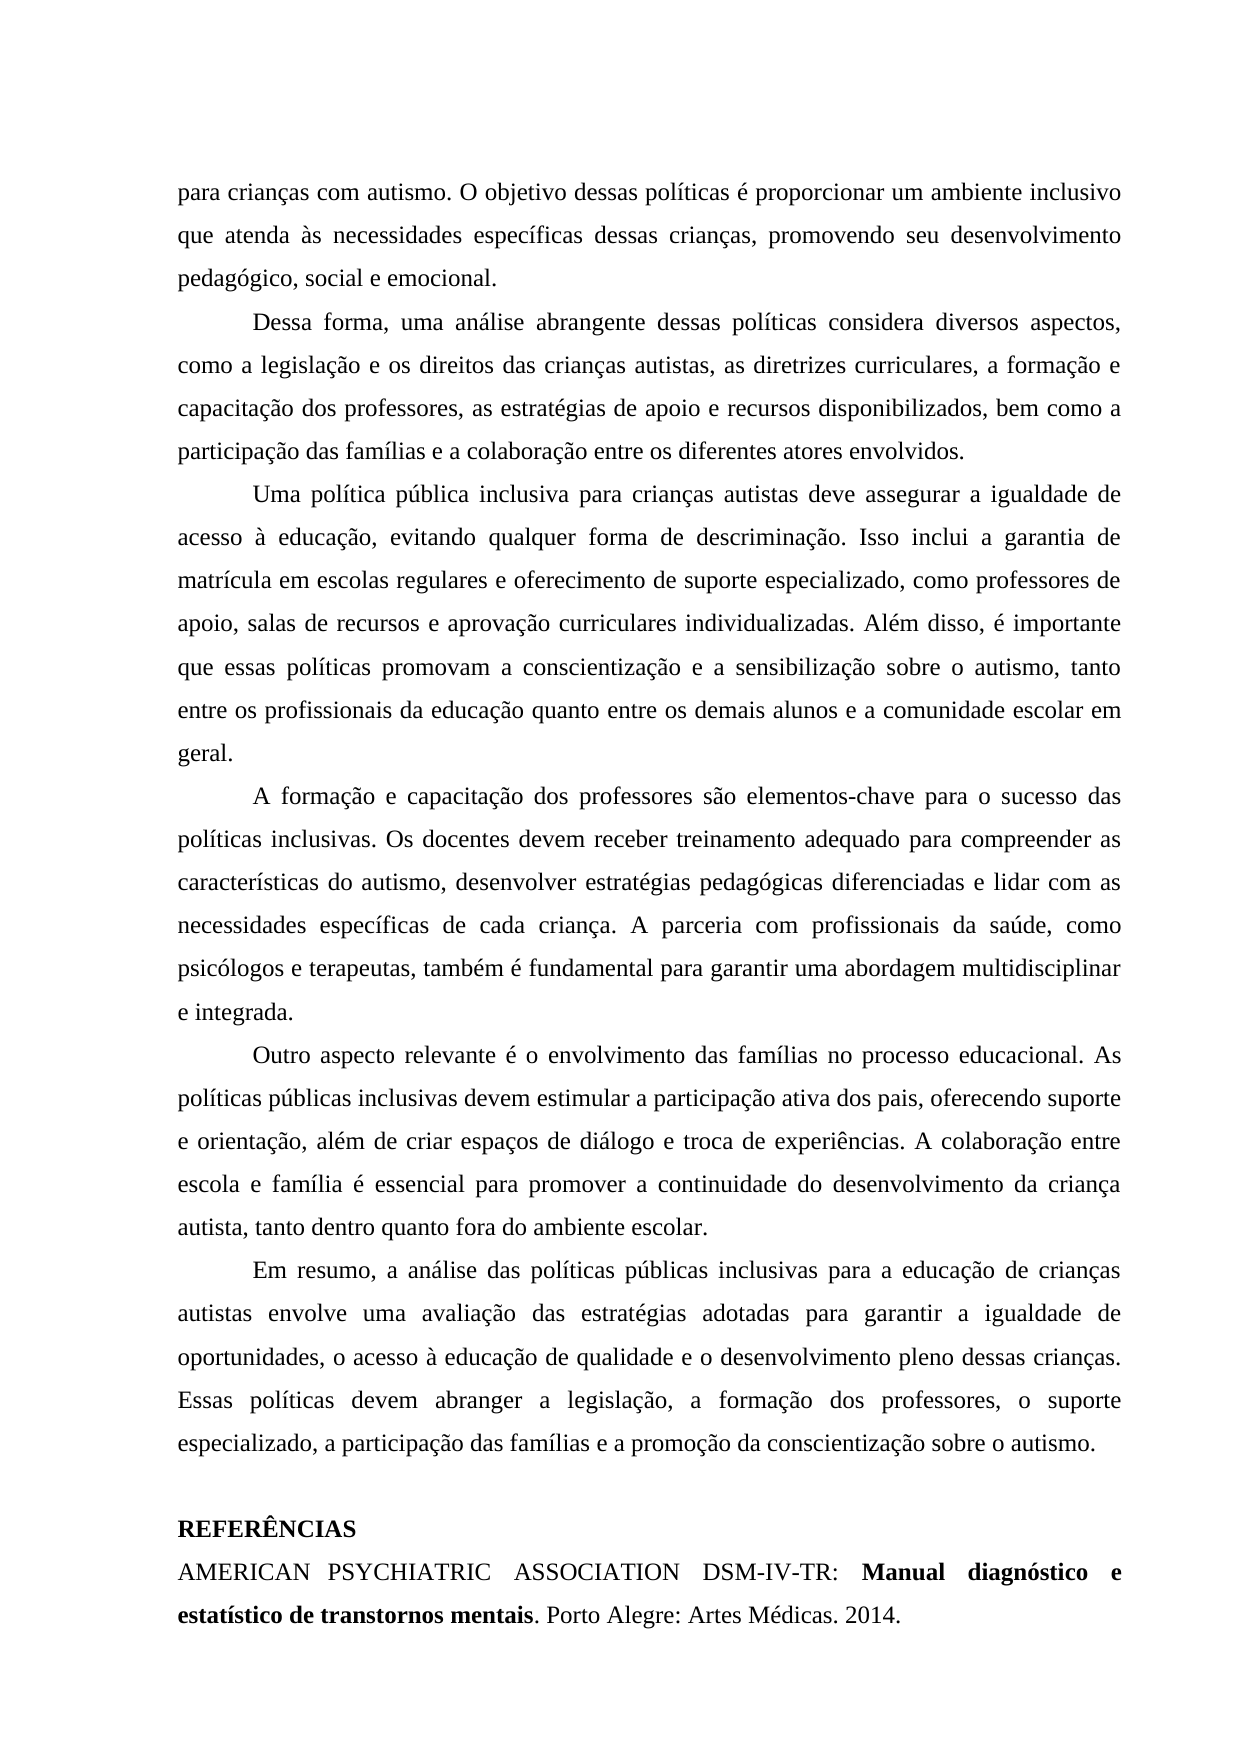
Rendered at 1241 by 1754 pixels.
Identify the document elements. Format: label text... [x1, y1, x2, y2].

text A formação e capacitação dos professores são elementos-chave para o sucesso das políticas inclusivas. Os docentes devem receber treinamento adequado para compreender as características do autismo, desenvolver estratégias pedagógicas diferenciadas e lidar com as necessidades específicas de cada criança. A parceria com profissionais da saúde, como psicólogos e terapeutas, também é fundamental para garantir uma abordagem multidisciplinar e integrada. [177, 781, 1122, 1025]
text REFERÊNCIAS [177, 1514, 1122, 1543]
text Em resumo, a análise das políticas públicas inclusivas para a educação de crianças autistas envolve uma avaliação das estratégias adotadas para garantir a igualdade de oportunidades, o acesso à educação de qualidade e o desenvolvimento pleno dessas crianças. Essas políticas devem abranger a legislação, a formação dos professores, o suporte especializado, a participação das famílias e a promoção da conscientização sobre o autismo. [177, 1255, 1122, 1457]
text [177, 177, 1122, 292]
text Outro aspecto relevante é o envolvimento das famílias no processo educacional. As políticas públicas inclusivas devem estimular a participação ativa dos pais, oferecendo suporte e orientação, além de criar espaços de diálogo e troca de experiências. A colaboração entre escola e família é essencial para promover a continuidade do desenvolvimento da criança autista, tanto dentro quanto fora do ambiente escolar. [177, 1040, 1122, 1241]
text Dessa forma, uma análise abrangente dessas políticas considera diversos aspectos, como a legislação e os direitos das crianças autistas, as diretrizes curriculares, a formação e capacitação dos professores, as estratégias de apoio e recursos disponibilizados, bem como a participação das famílias e a colaboração entre os diferentes atores envolvidos. [177, 307, 1122, 465]
text Uma política pública inclusiva para crianças autistas deve assegurar a igualdade de acesso à educação, evitando qualquer forma de descriminação. Isso inclui a garantia de matrícula em escolas regulares e oferecimento de suporte especializado, como professores de apoio, salas de recursos e aprovação curriculares individualizadas. Além disso, é importante que essas políticas promovam a conscientização e a sensibilização sobre o autismo, tanto entre os profissionais da educação quanto entre os demais alunos e a comunidade escolar em geral. [177, 479, 1122, 767]
text AMERICAN PSYCHIATRIC ASSOCIATION DSM-IV-TR: Manual diagnóstico e estatístico de transtornos mentais. Porto Alegre: Artes Médicas. 2014. [177, 1557, 1122, 1629]
